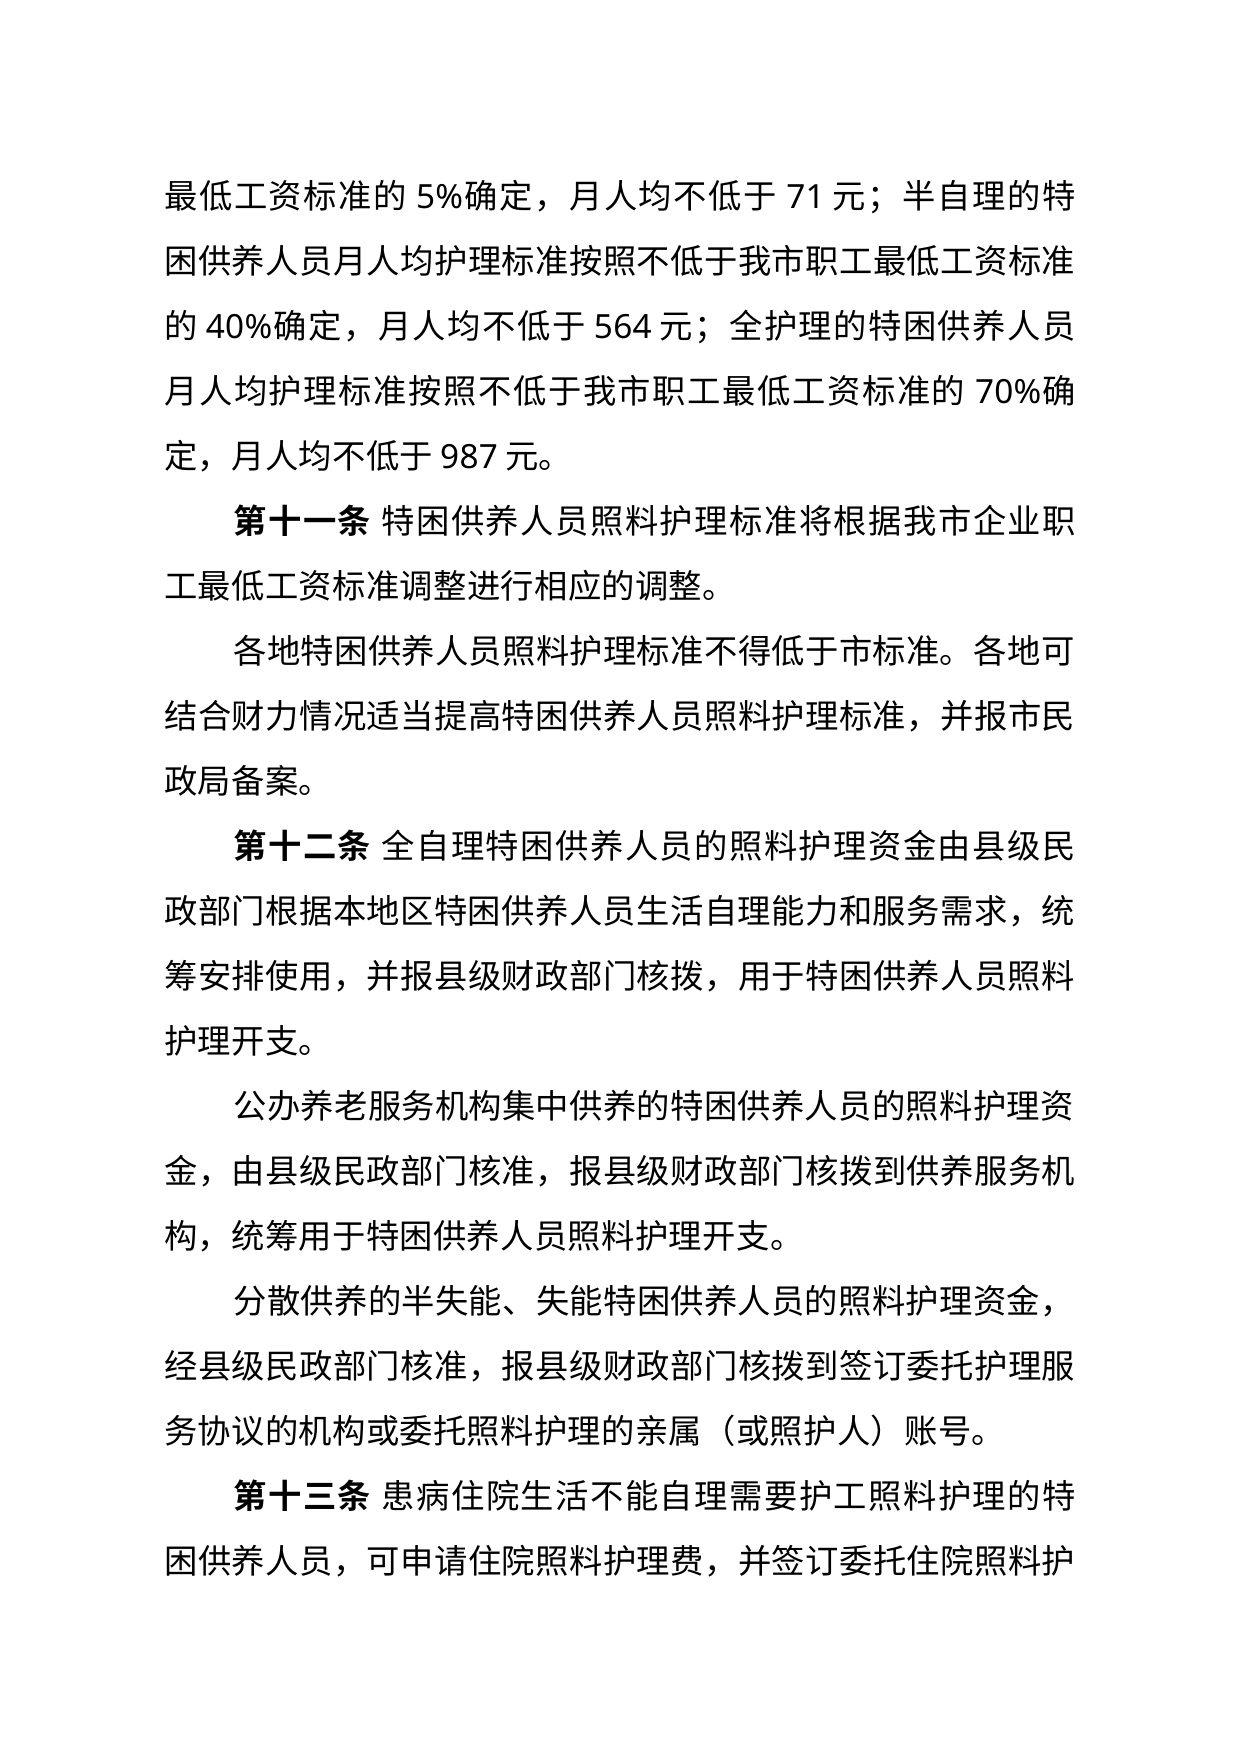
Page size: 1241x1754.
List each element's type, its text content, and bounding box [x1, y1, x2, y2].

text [164, 1462, 1076, 1592]
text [164, 162, 1076, 487]
text 各地特困供养人员照料护理标准不得低于市标准。各地可结合财力情况适当提高特困供养人员照料护理标准，并报市民政局备案。 [164, 617, 1076, 812]
text 第十二条 全自理特困供养人员的照料护理资金由县级民政部门根据本地区特困供养人员生活自理能力和服务需求，统筹安排使用，并报县级财政部门核拨，用于特困供养人员照料护理开支。 [164, 812, 1076, 1072]
text 公办养老服务机构集中供养的特困供养人员的照料护理资金，由县级民政部门核准，报县级财政部门核拨到供养服务机构，统筹用于特困供养人员照料护理开支。 [164, 1072, 1076, 1267]
text 分散供养的半失能、失能特困供养人员的照料护理资金，经县级民政部门核准，报县级财政部门核拨到签订委托护理服务协议的机构或委托照料护理的亲属（或照护人）账号。 [164, 1267, 1076, 1462]
text 第十一条 特困供养人员照料护理标准将根据我市企业职工最低工资标准调整进行相应的调整。 [164, 487, 1076, 617]
